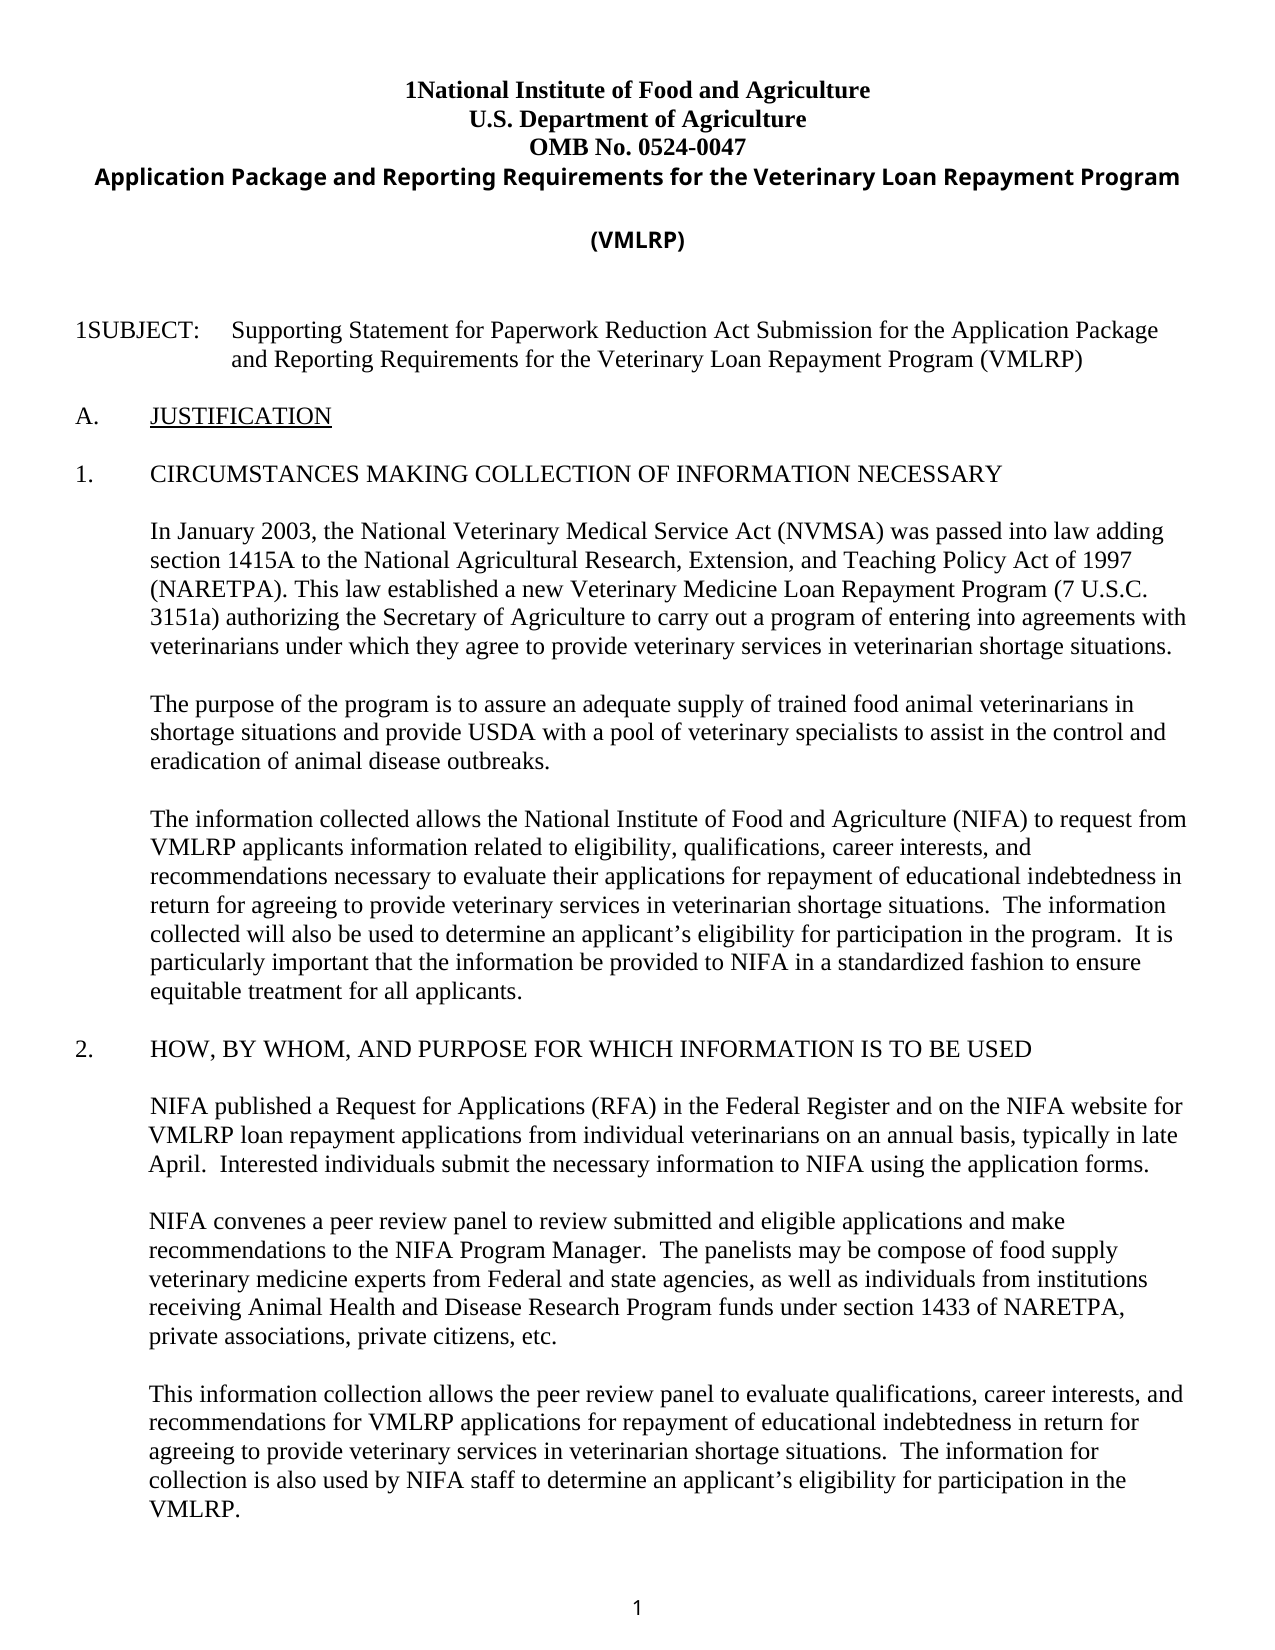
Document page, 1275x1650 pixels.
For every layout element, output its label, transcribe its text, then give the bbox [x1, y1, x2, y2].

text OMB No. 0524-0047 [75, 132, 1200, 161]
text NIFA published a Request for Applications (RFA) in the Federal Register and on the NIFA website for VMLRP loan repayment applications from individual veterinarians on an annual basis, typically in late April. Interested individuals submit the necessary information to NIFA using the application forms. [148, 1091, 1200, 1177]
text Application Package and Reporting Requirements for the Veterinary Loan Repayment Program (VMLRP) [75, 161, 1200, 255]
text In January 2003, the National Veterinary Medical Service Act (NVMSA) was passed into law adding section 1415A to the National Agricultural Research, Extension, and Teaching Policy Act of 1997 (NARETPA). This law established a new Veterinary Medicine Loan Repayment Program (7 U.S.C. 3151a) authorizing the Secretary of Agriculture to carry out a program of entering into agreements with veterinarians under which they agree to provide veterinary services in veterinarian shortage situations. [150, 516, 1200, 660]
text This information collection allows the peer review panel to evaluate qualifications, career interests, and recommendations for VMLRP applications for repayment of educational indebtedness in return for agreeing to provide veterinary services in veterinarian shortage situations. The information for collection is also used by NIFA staff to determine an applicant’s eligibility for participation in the VMLRP. [148, 1379, 1200, 1522]
text The information collected allows the National Institute of Food and Agriculture (NIFA) to request from VMLRP applicants information related to eligibility, qualifications, career interests, and recommendations necessary to evaluate their applications for repayment of educational indebtedness in return for agreeing to provide veterinary services in veterinarian shortage situations. The information collected will also be used to determine an applicant’s eligibility for participation in the program. It is particularly important that the information be provided to NIFA in a standardized fashion to ensure equitable treatment for all applicants. [150, 804, 1200, 1005]
text 1. CIRCUMSTANCES MAKING COLLECTION OF INFORMATION NECESSARY [75, 459, 1200, 487]
text NIFA convenes a peer review panel to review submitted and eligible applications and make recommendations to the NIFA Program Manager. The panelists may be compose of food supply veterinary medicine experts from Federal and state agencies, as well as individuals from institutions receiving Animal Health and Disease Research Program funds under section 1433 of NARETPA, private associations, private citizens, etc. [148, 1206, 1200, 1350]
text Department of Agriculture [75, 104, 1200, 132]
text National Institute of Food and Agriculture [75, 75, 1200, 104]
text 2. HOW, BY WHOM, AND PURPOSE FOR WHICH INFORMATION IS TO BE USED [75, 1034, 1200, 1062]
text SUBJECT: Supporting Statement for Paperwork Reduction Act Submission for the Application Package and Reporting Requirements for the Veterinary Loan Repayment Program (VMLRP) [75, 315, 1200, 372]
text The purpose of the program is to assure an adequate supply of trained food animal veterinarians in shortage situations and provide USDA with a pool of veterinary specialists to assist in the control and eradication of animal disease outbreaks. [150, 689, 1200, 775]
text A. JUSTIFICATION [75, 401, 1200, 430]
